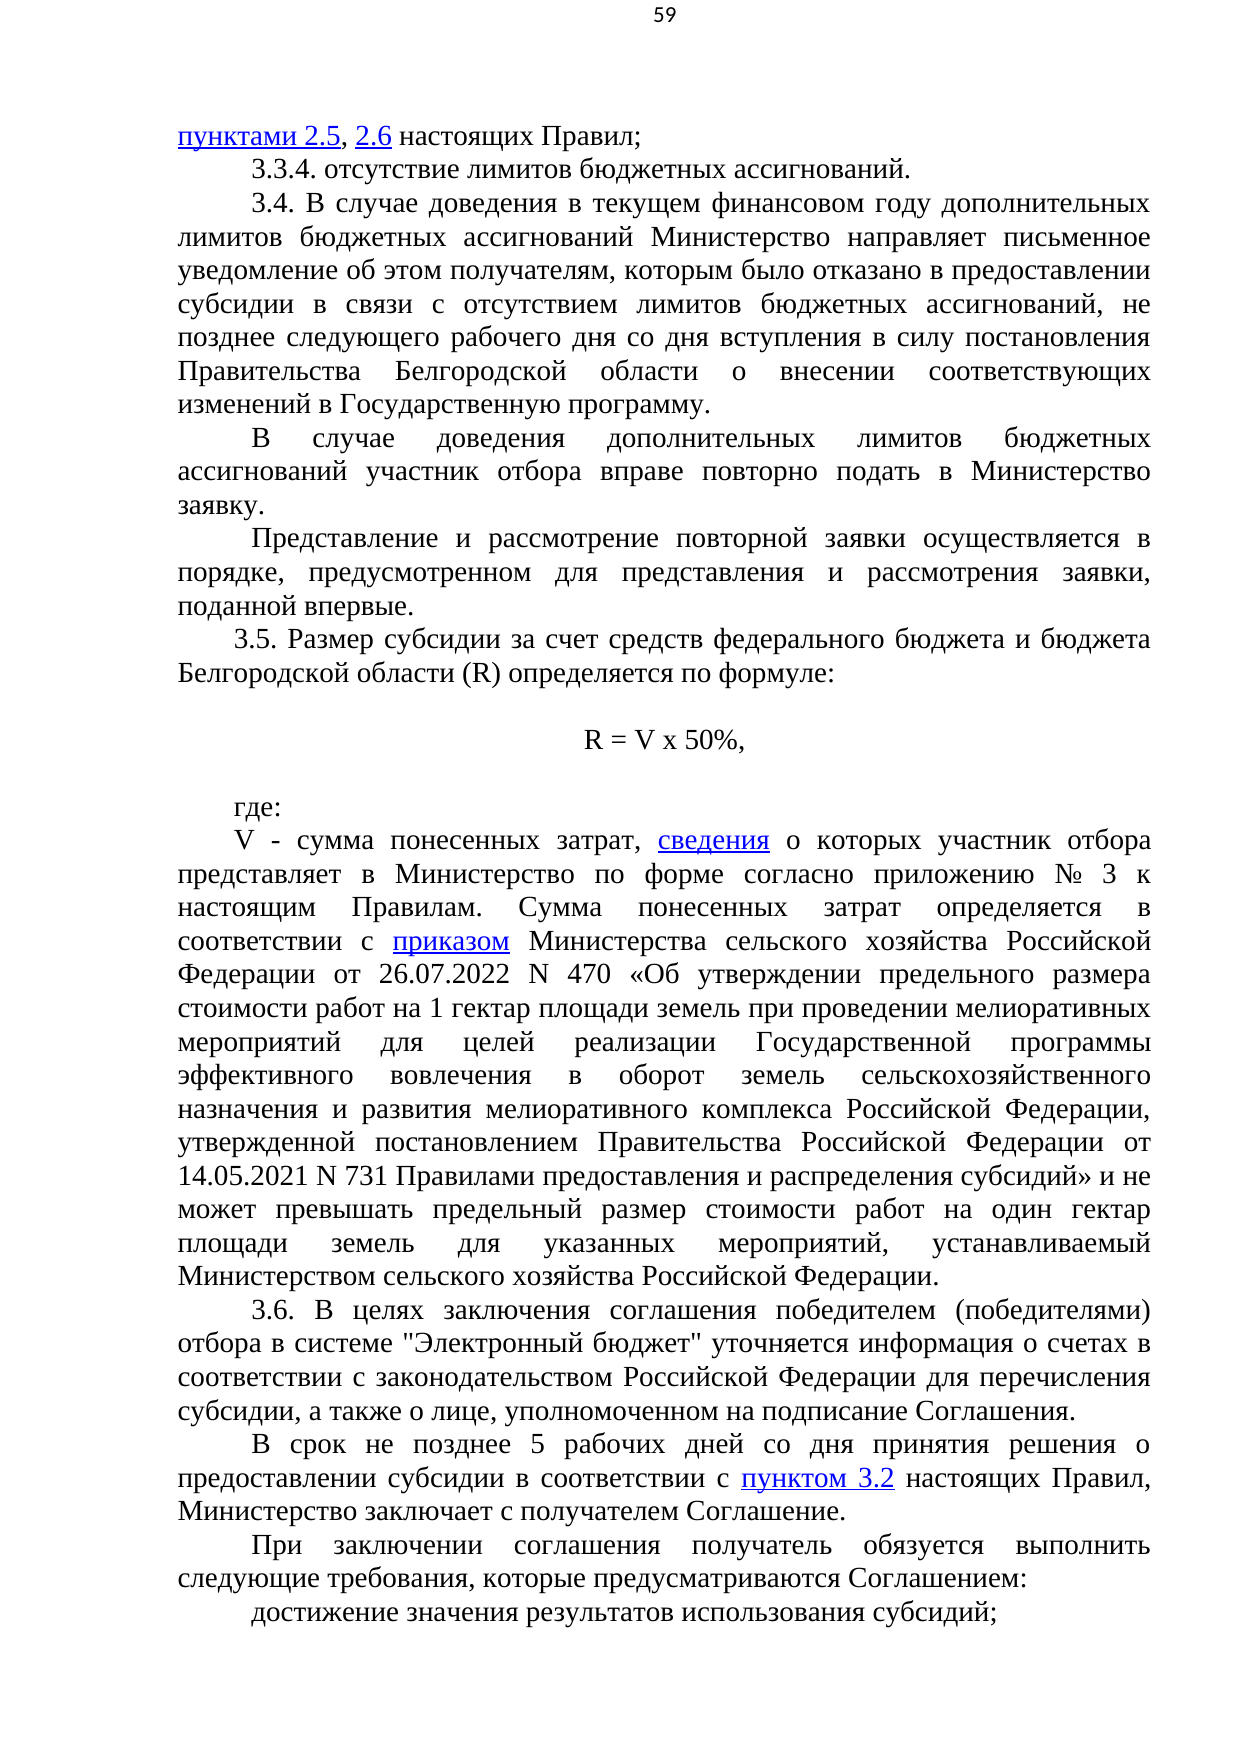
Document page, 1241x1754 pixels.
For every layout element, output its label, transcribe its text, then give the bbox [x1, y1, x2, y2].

text 3.3.4. отсутствие лимитов бюджетных ассигнований. [177, 152, 1152, 185]
text В случае доведения дополнительных лимитов бюджетных ассигнований участник отбора вправе повторно подать в Министерство заявку. [177, 420, 1152, 521]
text достижение значения результатов использования субсидий; [177, 1594, 1152, 1627]
text R = V x 50%, [177, 722, 1152, 755]
text 3.6. В целях заключения соглашения победителем (победителями) отбора в системе "Электронный бюджет" уточняется информация о счетах в соответствии с законодательством Российской Федерации для перечисления субсидии, а также о лице, уполномоченном на подписание Соглашения. [177, 1292, 1152, 1426]
text При заключении соглашения получатель обязуется выполнить следующие требования, которые предусматриваются Соглашением: [177, 1527, 1152, 1594]
text 3.5. Размер субсидии за счет средств федерального бюджета и бюджета Белгородской области (R) определяется по формуле: [177, 621, 1152, 688]
text В срок не позднее 5 рабочих дней со дня принятия решения о предоставлении субсидии в соответствии с пунктом 3.2 настоящих Правил, Министерство заключает с получателем Соглашение. [177, 1426, 1152, 1527]
text где: [177, 789, 1152, 822]
text Представление и рассмотрение повторной заявки осуществляется в порядке, предусмотренном для представления и рассмотрения заявки, поданной впервые. [177, 521, 1152, 621]
text 3.4. В случае доведения в текущем финансовом году дополнительных лимитов бюджетных ассигнований Министерство направляет письменное уведомление об этом получателям, которым было отказано в предоставлении субсидии в связи с отсутствием лимитов бюджетных ассигнований, не позднее следующего рабочего дня со дня вступления в силу постановления Правительства Белгородской области о внесении соответствующих изменений в Государственную программу. [177, 185, 1152, 420]
text V - сумма понесенных затрат, сведения о которых участник отбора представляет в Министерство по форме согласно приложению № 3 к настоящим Правилам. Сумма понесенных затрат определяется в соответствии с приказом Министерства сельского хозяйства Российской Федерации от 26.07.2022 N 470 «Об утверждении предельного размера стоимости работ на 1 гектар площади земель при проведении мелиоративных мероприятий для целей реализации Государственной программы эффективного вовлечения в оборот земель сельскохозяйственного назначения и развития мелиоративного комплекса Российской Федерации, утвержденной постановлением Правительства Российской Федерации от 14.05.2021 N 731 Правилами предоставления и распределения субсидий» и не может превышать предельный размер стоимости работ на один гектар площади земель для указанных мероприятий, устанавливаемый Министерством сельского хозяйства Российской Федерации. [177, 822, 1152, 1292]
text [177, 118, 1152, 152]
